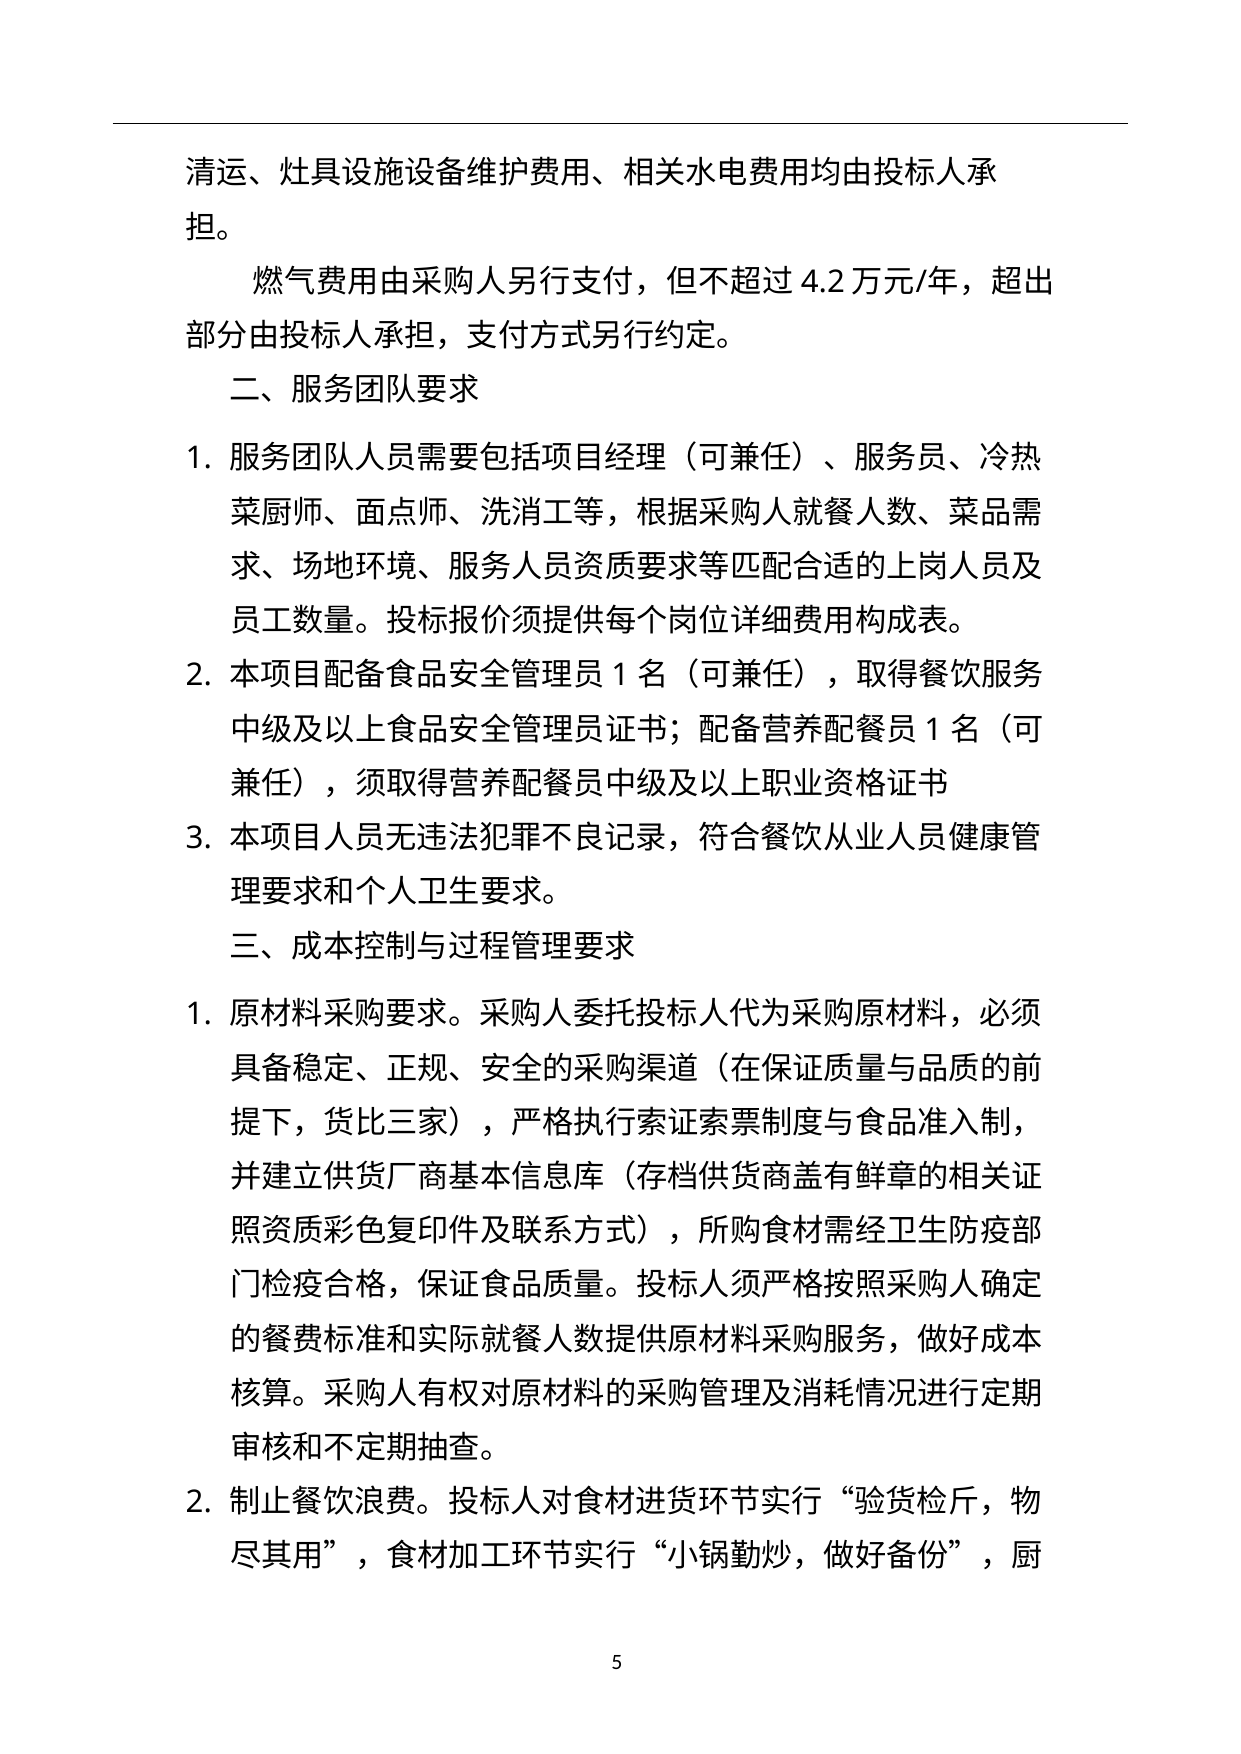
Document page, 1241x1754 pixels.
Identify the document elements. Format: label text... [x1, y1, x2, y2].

list 本项目配备食品安全管理员 1 名（可兼任），取得餐饮服务中级及以上食品安全管理员证书；配备营养配餐员 1 名（可兼任），须取得营养配餐员中级及以上职业资格证书 [185, 649, 1055, 803]
list 原材料采购要求。采购人委托投标人代为采购原材料，必须具备稳定、正规、安全的采购渠道（在保证质量与品质的前提下，货比三家），严格执行索证索票制度与食品准入制，并建立供货厂商基本信息库（存档供货商盖有鲜章的相关证照资质彩色复印件及联系方式），所购食材需经卫生防疫部门检疫合格，保证食品质量。投标人须严格按照采购人确定的餐费标准和实际就餐人数提供原材料采购服务，做好成本核算。采购人有权对原材料的采购管理及消耗情况进行定期审核和不定期抽查。 [185, 988, 1055, 1467]
text 燃气费用由采购人另行支付，但不超过4.2万元/年，超出部分由投标人承担，支付方式另行约定。 [185, 256, 1055, 356]
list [185, 1476, 1055, 1576]
list 服务团队人员需要包括项目经理（可兼任）、服务员、冷热菜厨师、面点师、洗消工等，根据采购人就餐人数、菜品需求、场地环境、服务人员资质要求等匹配合适的上岗人员及员工数量。投标报价须提供每个岗位详细费用构成表。 [185, 432, 1055, 640]
list 成本控制与过程管理要求 [185, 921, 1055, 966]
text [185, 148, 1055, 247]
list 本项目人员无违法犯罪不良记录，符合餐饮从业人员健康管理要求和个人卫生要求。 [185, 812, 1055, 912]
list 服务团队要求 [185, 364, 1055, 410]
